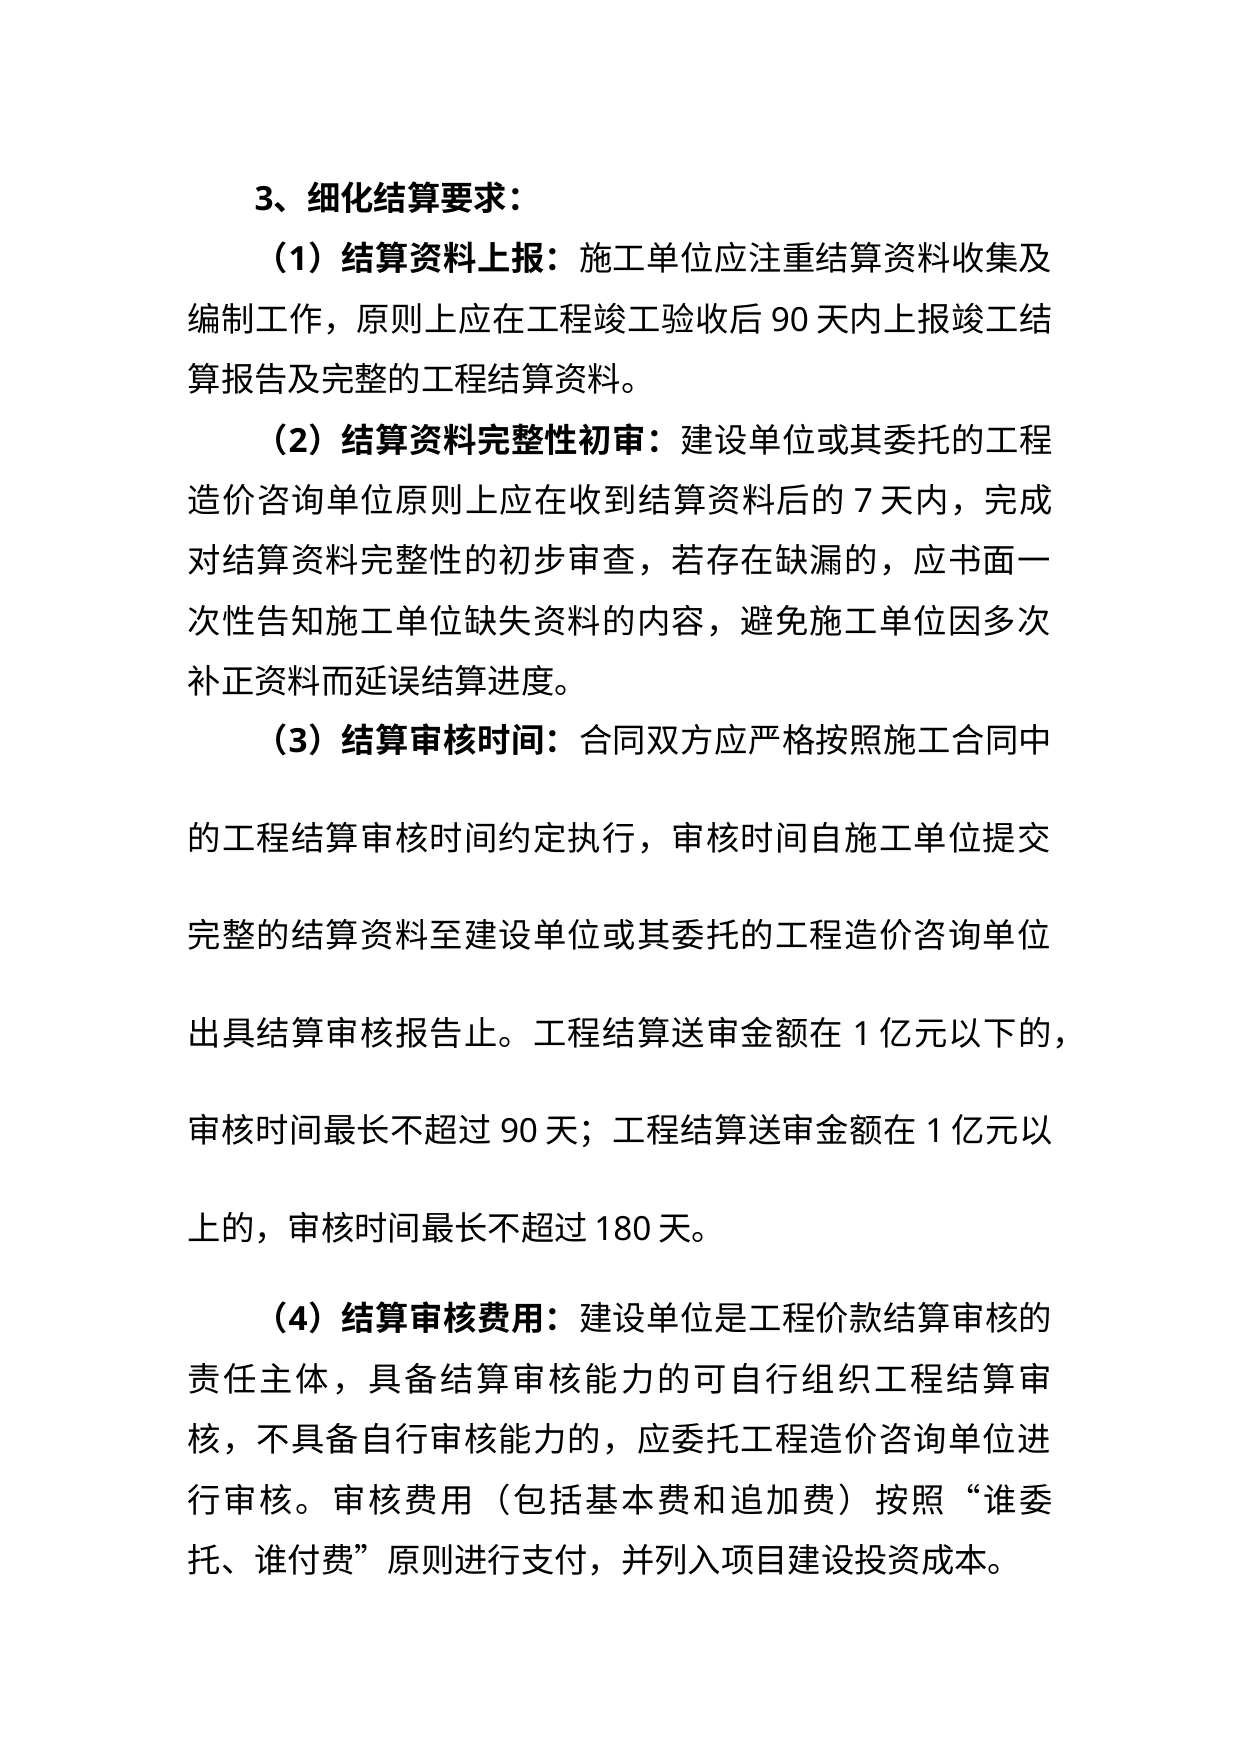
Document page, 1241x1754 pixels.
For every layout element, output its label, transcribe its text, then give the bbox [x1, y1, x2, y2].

text （2）结算资料完整性初审：建设单位或其委托的工程造价咨询单位原则上应在收到结算资料后的7天内，完成对结算资料完整性的初步审查，若存在缺漏的，应书面一次性告知施工单位缺失资料的内容，避免施工单位因多次补正资料而延误结算进度。 [187, 404, 1053, 706]
text （4）结算审核费用：建设单位是工程价款结算审核的责任主体，具备结算审核能力的可自行组织工程结算审核，不具备自行审核能力的，应委托工程造价咨询单位进行审核。审核费用（包括基本费和追加费）按照“谁委托、谁付费”原则进行支付，并列入项目建设投资成本。 [187, 1282, 1053, 1584]
text （1）结算资料上报：施工单位应注重结算资料收集及编制工作，原则上应在工程竣工验收后90天内上报竣工结算报告及完整的工程结算资料。 [187, 222, 1053, 404]
text 3、细化结算要求： [187, 162, 1053, 222]
text （3）结算审核时间：合同双方应严格按照施工合同中的工程结算审核时间约定执行，审核时间自施工单位提交完整的结算资料至建设单位或其委托的工程造价咨询单位出具结算审核报告止。工程结算送审金额在1亿元以下的，审核时间最长不超过90天；工程结算送审金额在1亿元以上的，审核时间最长不超过180天。 [187, 706, 1053, 1258]
